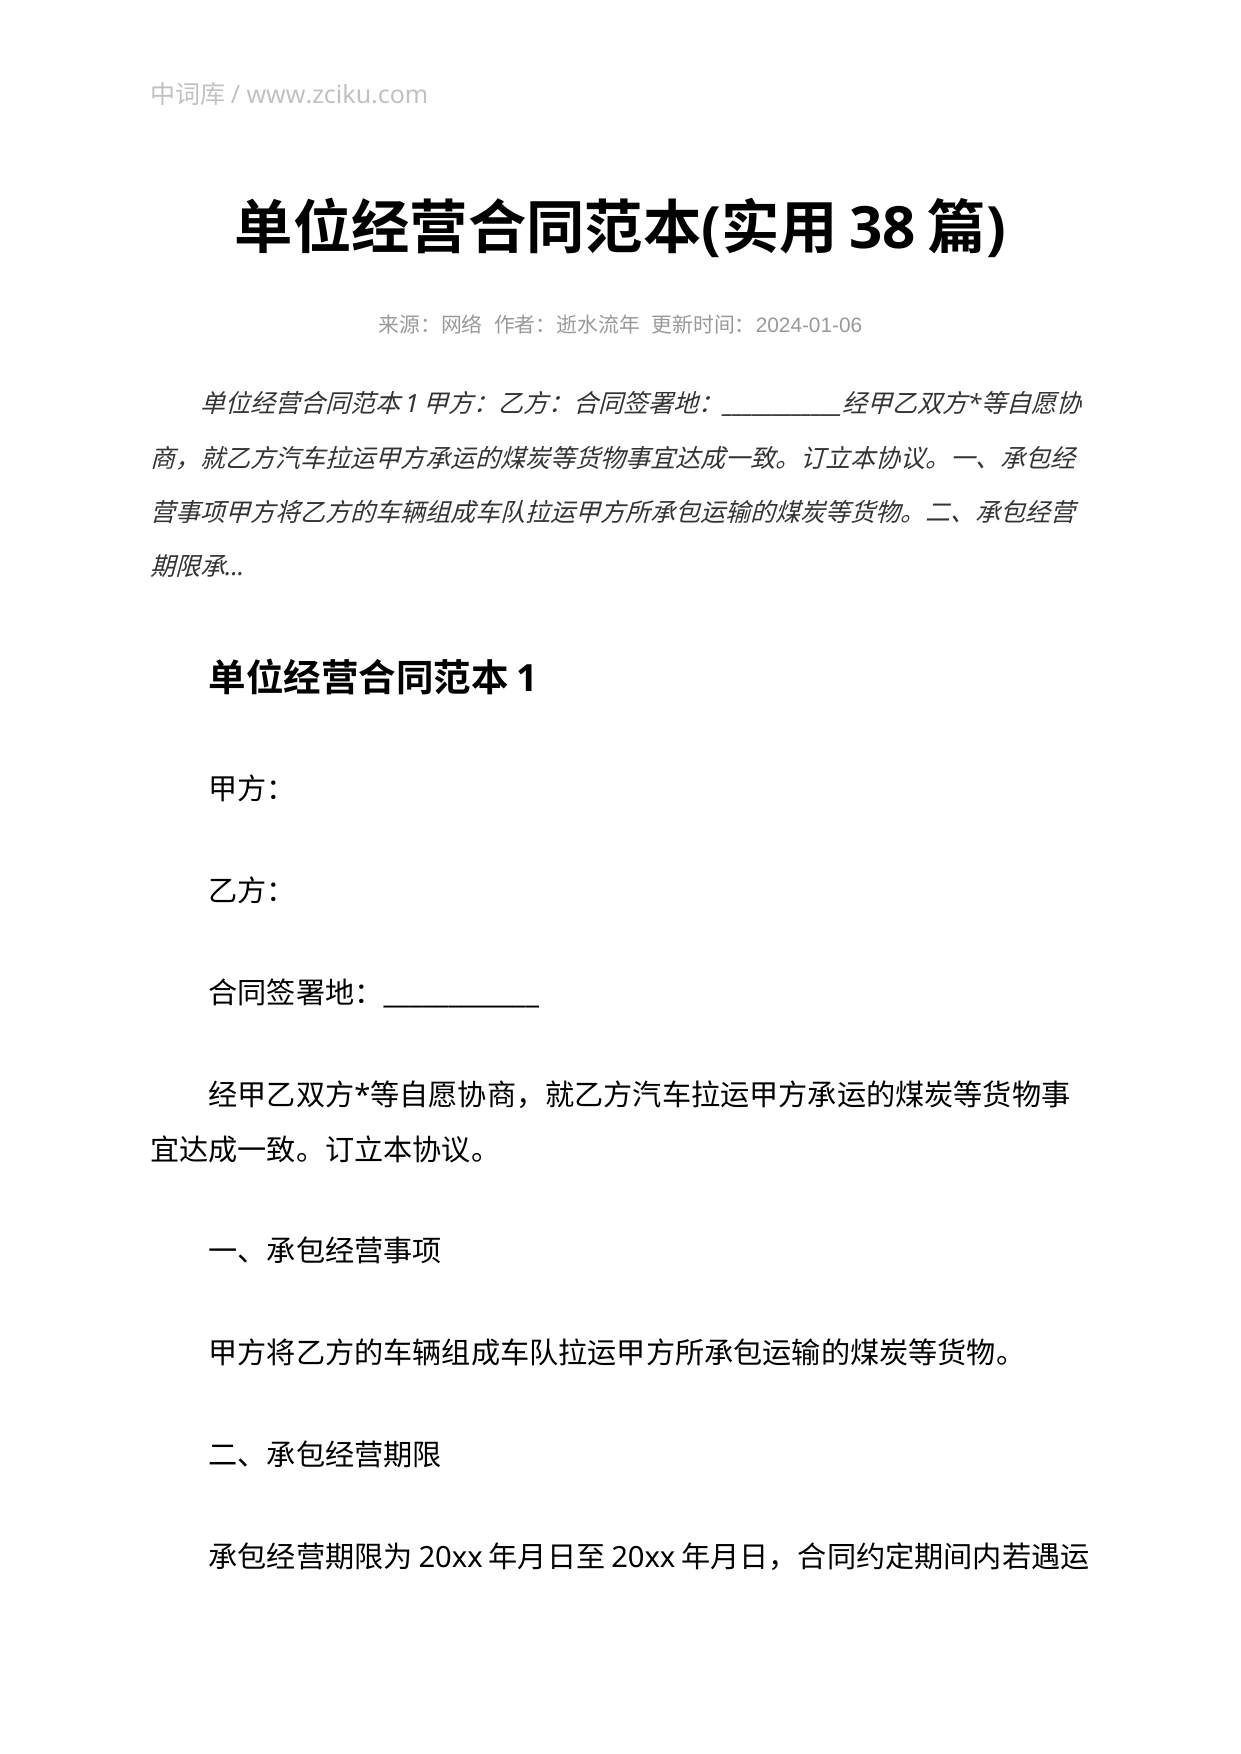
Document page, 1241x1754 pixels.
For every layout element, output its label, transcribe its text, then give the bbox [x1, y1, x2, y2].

text 经甲乙双方*等自愿协商，就乙方汽车拉运甲方承运的煤炭等货物事宜达成一致。订立本协议。 [150, 1071, 1090, 1168]
text 单位经营合同范本1 [150, 648, 1090, 703]
text 甲方： [150, 766, 1090, 808]
text 乙方： [150, 867, 1090, 910]
text 甲方将乙方的车辆组成车队拉运甲方所承包运输的煤炭等货物。 [150, 1330, 1090, 1372]
text 二、承包经营期限 [150, 1432, 1090, 1474]
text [150, 1533, 1090, 1576]
text 一、承包经营事项 [150, 1228, 1090, 1270]
text 单位经营合同范本1甲方：乙方：合同签署地：____________经甲乙双方*等自愿协商，就乙方汽车拉运甲方承运的煤炭等货物事宜达成一致。订立本协议。一、承包经营事项甲方将乙方的车辆组成车队拉运甲方所承包运输的煤炭等货物。二、承包经营期限承... [150, 384, 1090, 583]
text 来源：网络 作者：逝水流年 更新时间：2024-01-06 [150, 313, 1090, 337]
text 合同签署地：____________ [150, 969, 1090, 1012]
subtitle 单位经营合同范本(实用38篇) [150, 181, 1090, 266]
